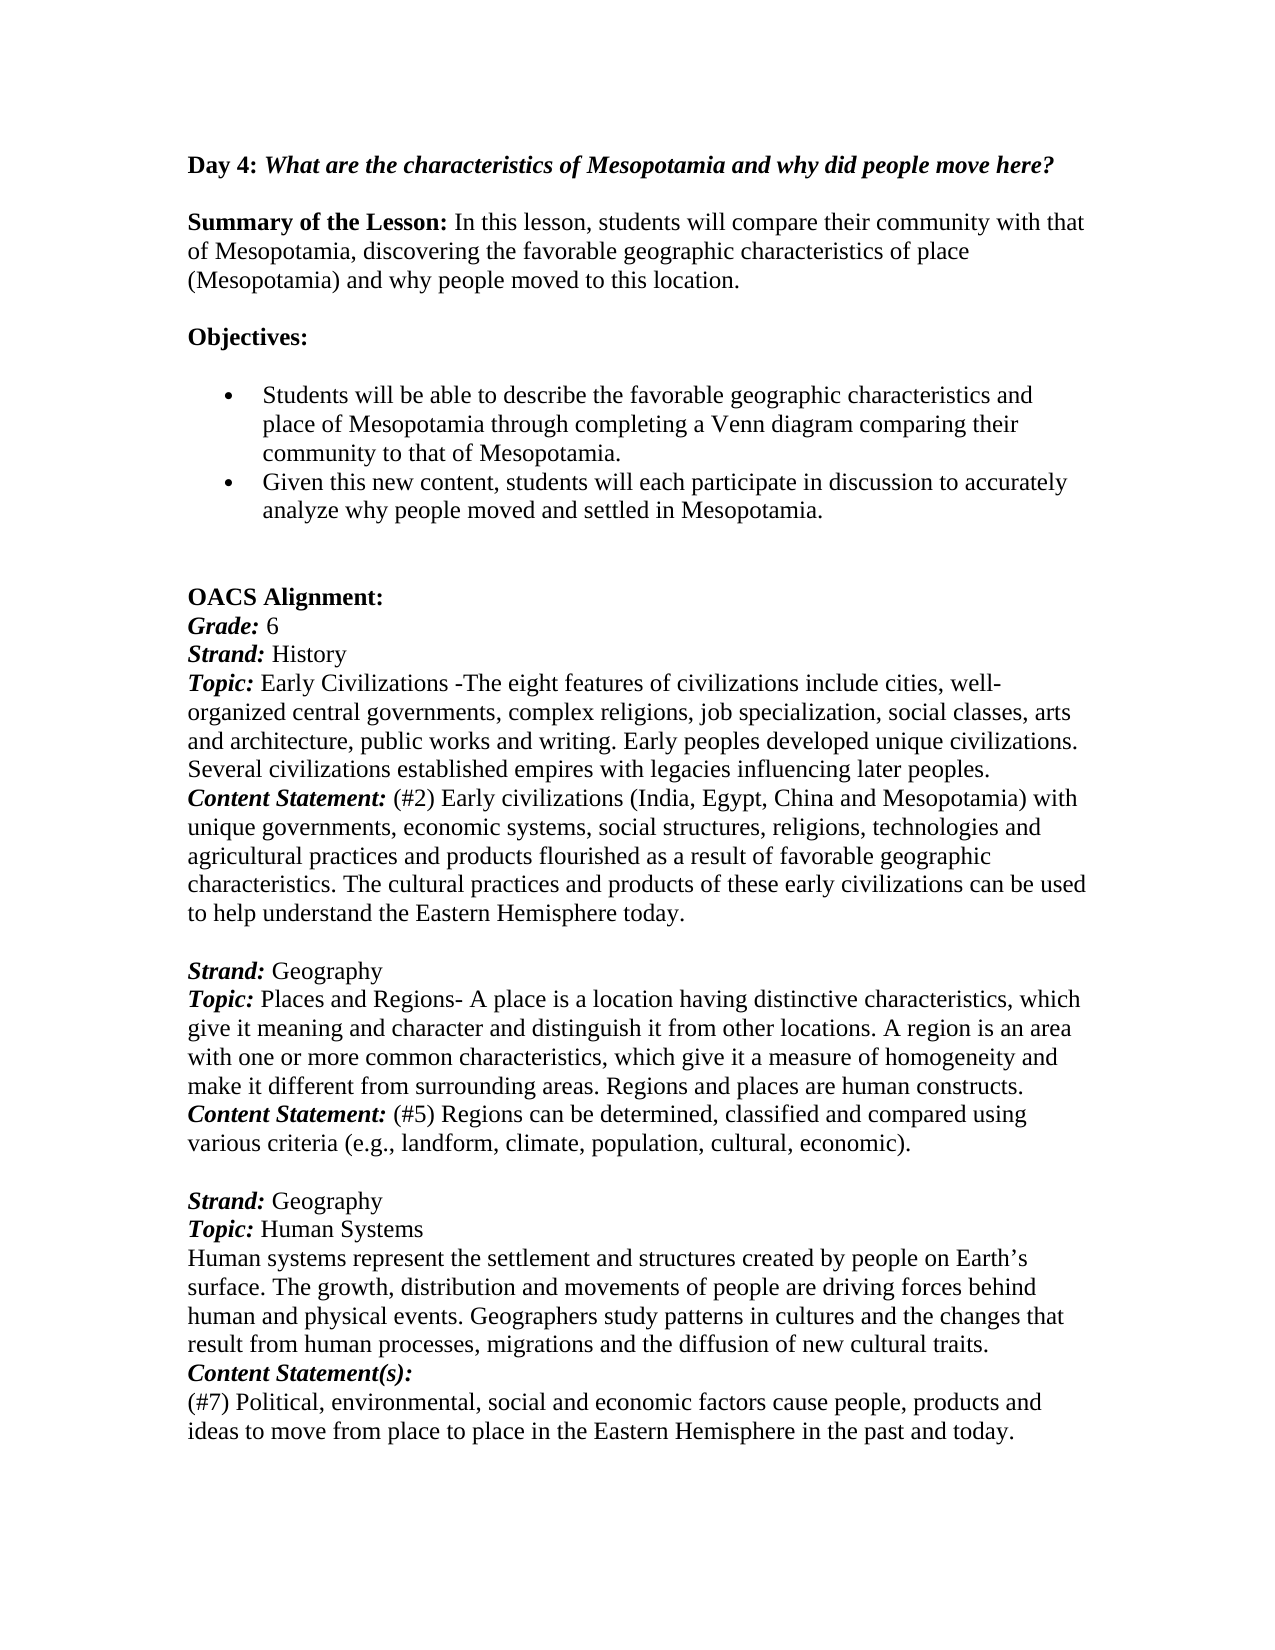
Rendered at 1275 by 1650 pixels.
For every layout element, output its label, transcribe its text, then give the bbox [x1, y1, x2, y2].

text Objectives: [187, 294, 1087, 351]
text Day 4: What are the characteristics of Mesopotamia and why did people move here? Summary of the Lesson: In this lesson, students will compare their community with that of Mesopotamia, discovering the favorable geographic characteristics of place (Mesopotamia) and why people moved to this location. [187, 150, 1087, 294]
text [187, 553, 1087, 1444]
list Students will be able to describe the favorable geographic characteristics and place of Mesopotamia through completing a Venn diagram comparing their community to that of Mesopotamia. [225, 380, 1087, 467]
list Given this new content, students will each participate in discussion to accurately analyze why people moved and settled in Mesopotamia. [225, 467, 1087, 524]
